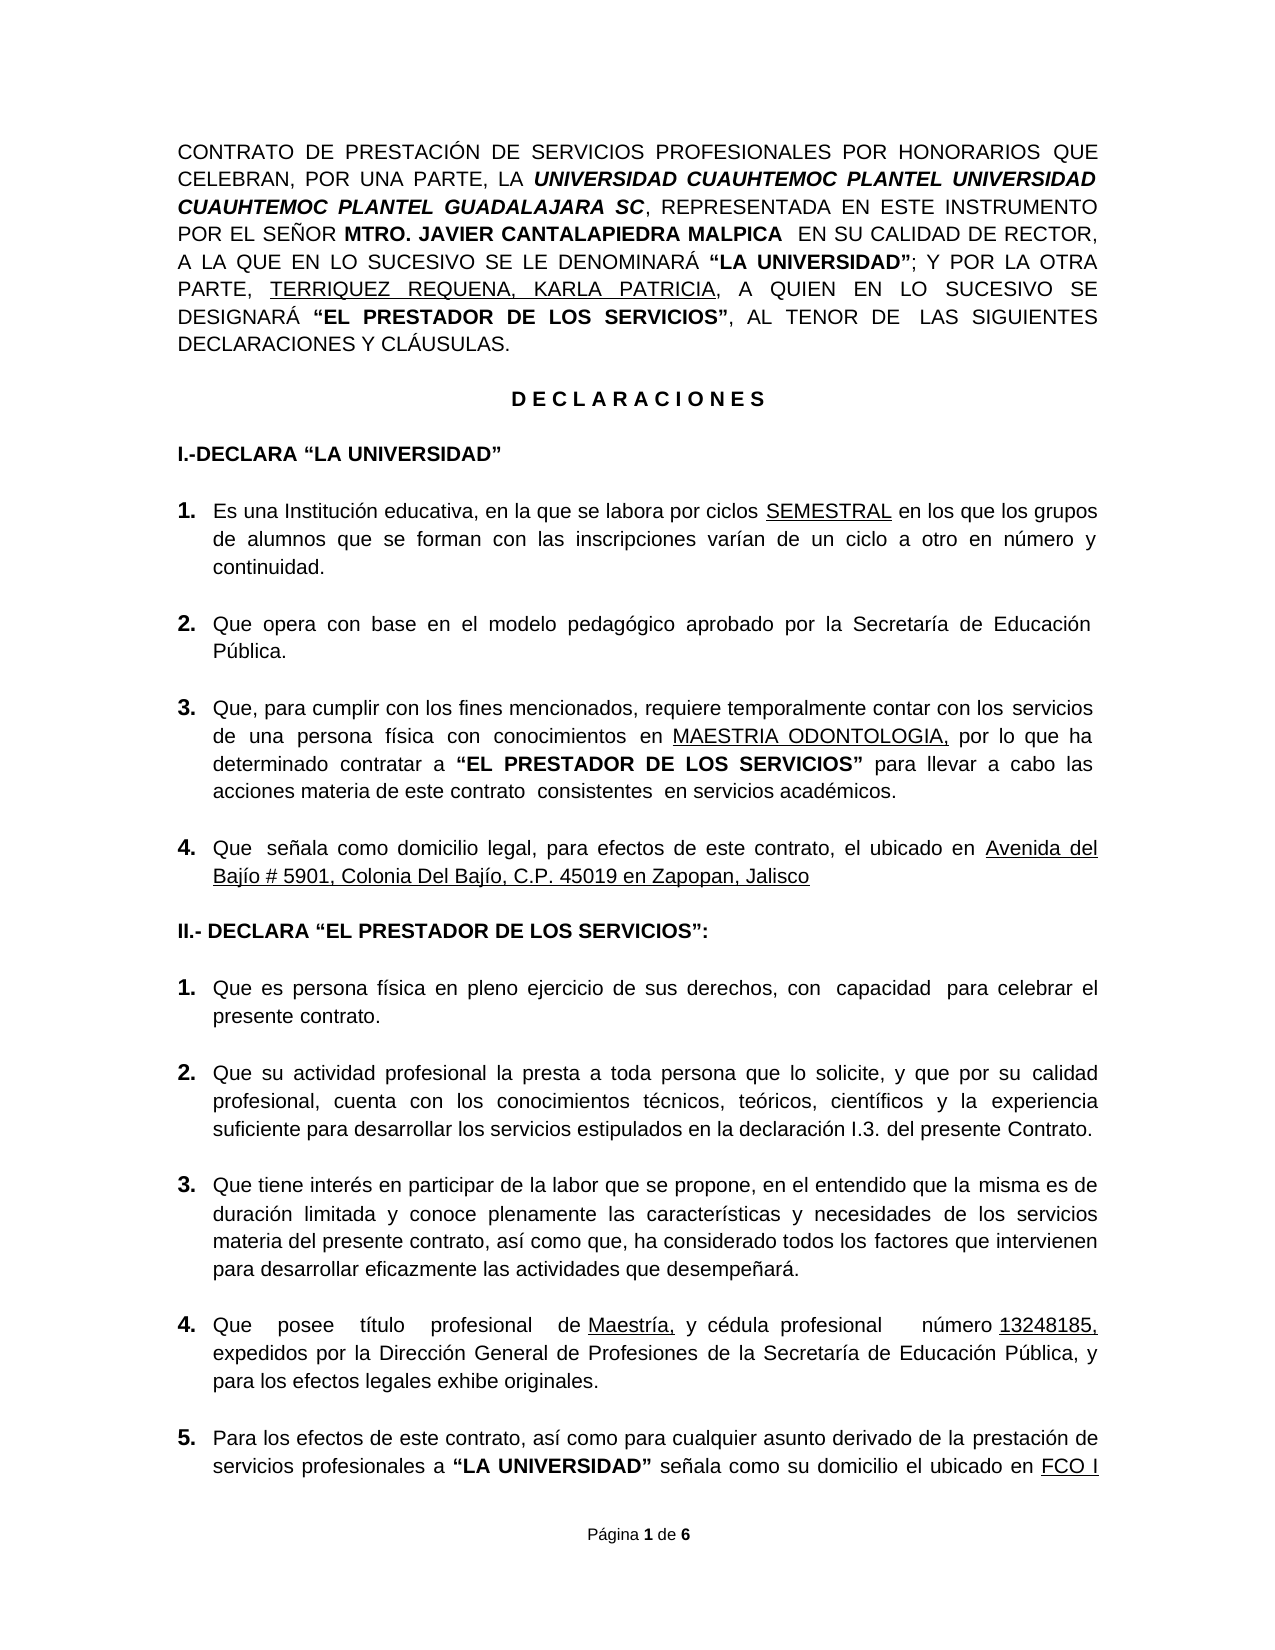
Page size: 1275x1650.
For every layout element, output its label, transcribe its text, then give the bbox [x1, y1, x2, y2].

subtitle II.- DECLARA “EL PRESTADOR DE LOS SERVICIOS”: [177, 919, 1110, 943]
subtitle D E C L A R A C I O N E S [177, 387, 1098, 411]
list Es una Institución educativa, en la que se labora por ciclos SEMESTRAL en los que los grupos de alumnos que se forman con las inscripciones varían de un ciclo a otro en número y continuidad. [177, 497, 1098, 578]
list Que posee título profesional de Maestría, y cédula profesional número 13248185, expedidos por la Dirección General de Profesiones de la Secretaría de Educación Pública, y para los efectos legales exhibe originales. [177, 1311, 1098, 1393]
list Que es persona física en pleno ejercicio de sus derechos, con capacidad para celebrar el presente contrato. [177, 974, 1098, 1028]
list Que su actividad profesional la presta a toda persona que lo solicite, y que por su calidad profesional, cuenta con los conocimientos técnicos, teóricos, científicos y la experiencia suficiente para desarrollar los servicios estipulados en la declaración I.3. del presente Contrato. [177, 1059, 1098, 1140]
list Que tiene interés en participar de la labor que se propone, en el entendido que la misma es de duración limitada y conoce plenamente las características y necesidades de los servicios materia del presente contrato, así como que, ha considerado todos los factores que intervienen para desarrollar eficazmente las actividades que desempeñará. [177, 1171, 1098, 1280]
text I.-DECLARA “LA UNIVERSIDAD” [177, 442, 1110, 466]
text CONTRATO DE PRESTACIÓN DE SERVICIOS PROFESIONALES POR HONORARIOS QUE CELEBRAN, POR UNA PARTE, LA UNIVERSIDAD CUAUHTEMOC PLANTEL UNIVERSIDAD CUAUHTEMOC PLANTEL GUADALAJARA SC, REPRESENTADA EN ESTE INSTRUMENTO POR EL SEÑOR MTRO. JAVIER CANTALAPIEDRA MALPICA EN SU CALIDAD DE RECTOR, A LA QUE EN LO SUCESIVO SE LE DENOMINARÁ “LA UNIVERSIDAD”; Y POR LA OTRA PARTE, TERRIQUEZ REQUENA, KARLA PATRICIA, A QUIEN EN LO SUCESIVO SE DESIGNARÁ “EL PRESTADOR DE LOS SERVICIOS”, AL TENOR DE LAS SIGUIENTES DECLARACIONES Y CLÁUSULAS. [177, 139, 1098, 356]
list Que señala como domicilio legal, para efectos de este contrato, el ubicado en Avenida del Bajío # 5901, Colonia Del Bajío, C.P. 45019 en Zapopan, Jalisco [177, 834, 1098, 888]
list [177, 1424, 1098, 1478]
list Que, para cumplir con los fines mencionados, requiere temporalmente contar con los servicios de una persona física con conocimientos en MAESTRIA ODONTOLOGIA, por lo que ha determinado contratar a “EL PRESTADOR DE LOS SERVICIOS” para llevar a cabo las acciones materia de este contrato consistentes en servicios académicos. [177, 694, 1093, 803]
list Que opera con base en el modelo pedagógico aprobado por la Secretaría de Educación Pública. [177, 609, 1092, 663]
